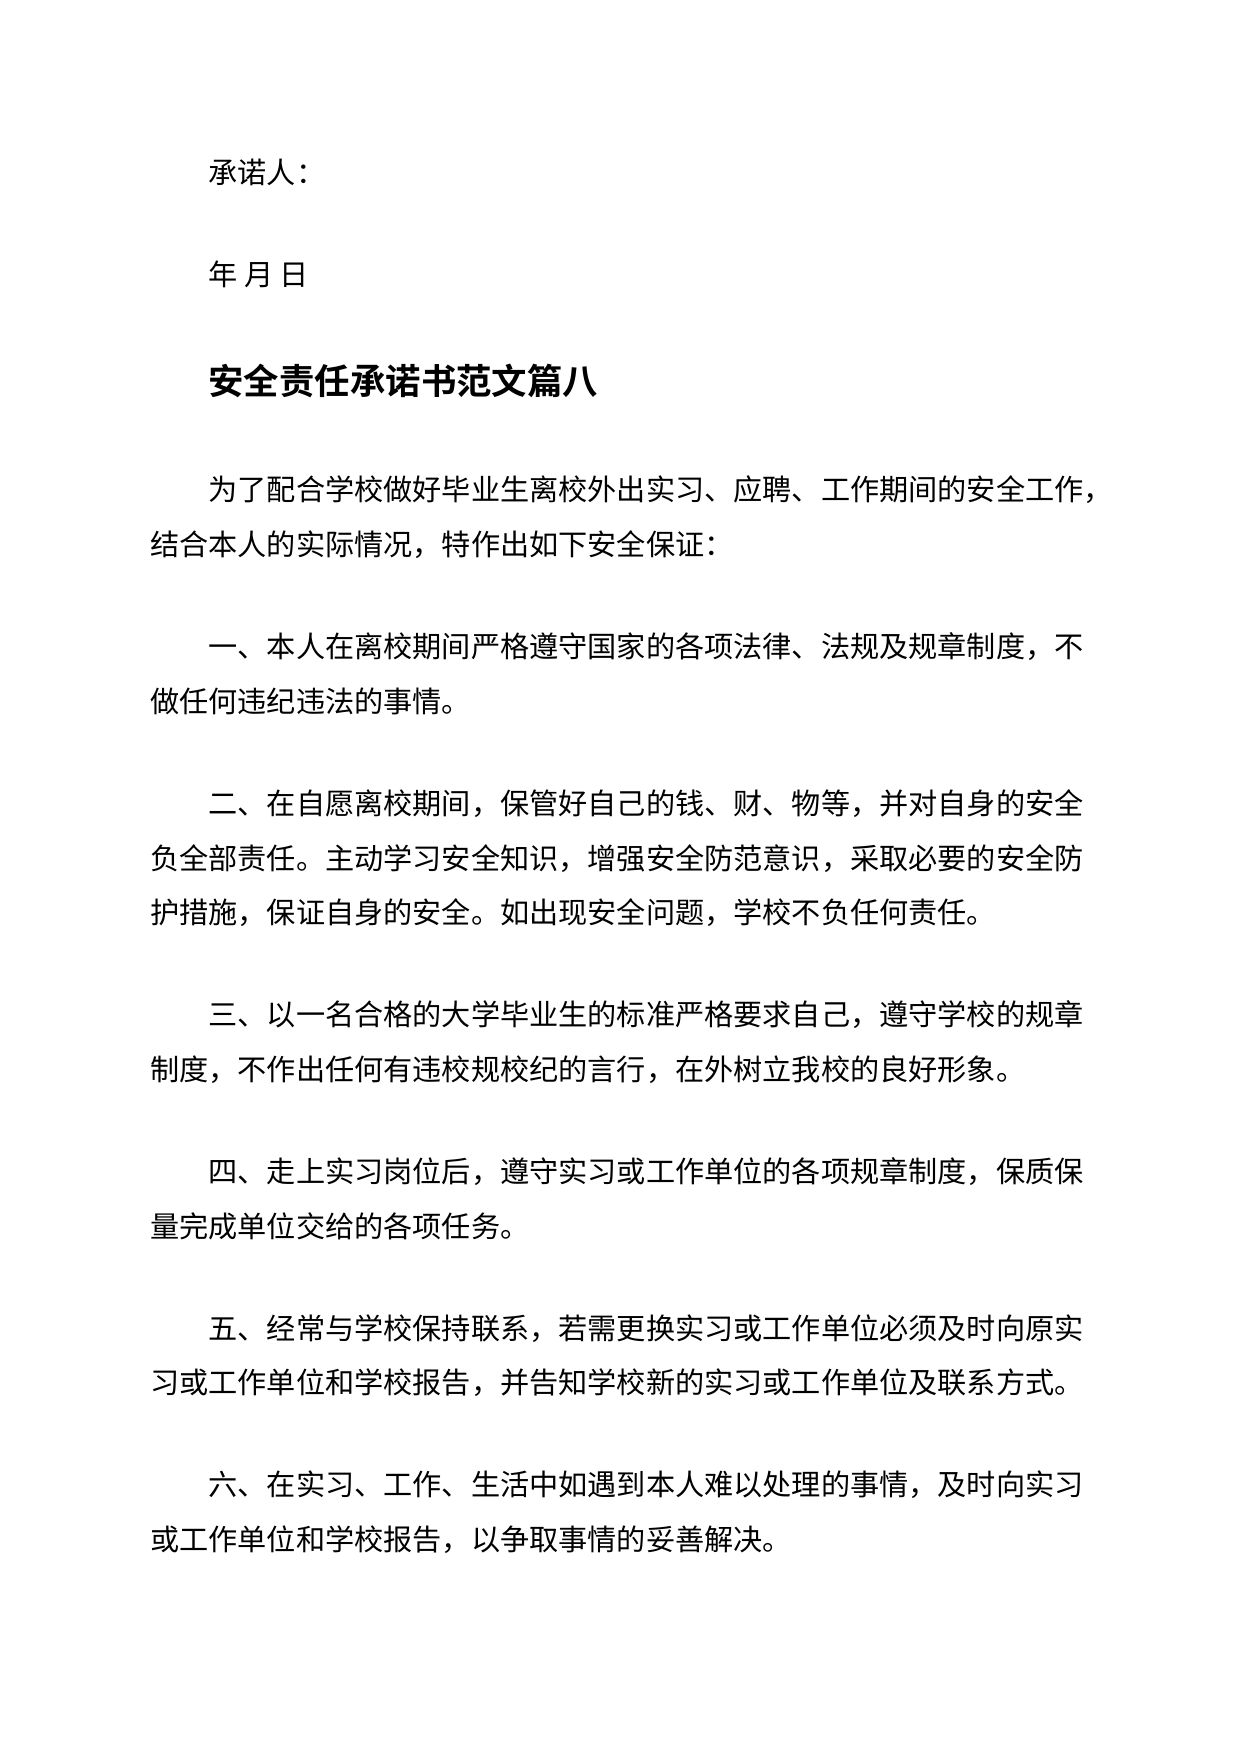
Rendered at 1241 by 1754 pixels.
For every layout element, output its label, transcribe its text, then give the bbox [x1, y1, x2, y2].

text 六、在实习、工作、生活中如遇到本人难以处理的事情，及时向实习或工作单位和学校报告，以争取事情的妥善解决。 [150, 1462, 1090, 1559]
text 三、以一名合格的大学毕业生的标准严格要求自己，遵守学校的规章制度，不作出任何有违校规校纪的言行，在外树立我校的良好形象。 [150, 992, 1090, 1089]
text 一、本人在离校期间严格遵守国家的各项法律、法规及规章制度，不做任何违纪违法的事情。 [150, 624, 1090, 721]
text 安全责任承诺书范文篇八 [150, 353, 1090, 405]
text 四、走上实习岗位后，遵守实习或工作单位的各项规章制度，保质保量完成单位交给的各项任务。 [150, 1148, 1090, 1246]
text 承诺人： [150, 150, 1090, 192]
text 五、经常与学校保持联系，若需更换实习或工作单位必须及时向原实习或工作单位和学校报告，并告知学校新的实习或工作单位及联系方式。 [150, 1305, 1090, 1402]
text 年 月 日 [150, 252, 1090, 294]
text 二、在自愿离校期间，保管好自己的钱、财、物等，并对自身的安全负全部责任。主动学习安全知识，增强安全防范意识，采取必要的安全防护措施，保证自身的安全。如出现安全问题，学校不负任何责任。 [150, 780, 1090, 932]
text 为了配合学校做好毕业生离校外出实习、应聘、工作期间的安全工作，结合本人的实际情况，特作出如下安全保证： [150, 467, 1090, 564]
